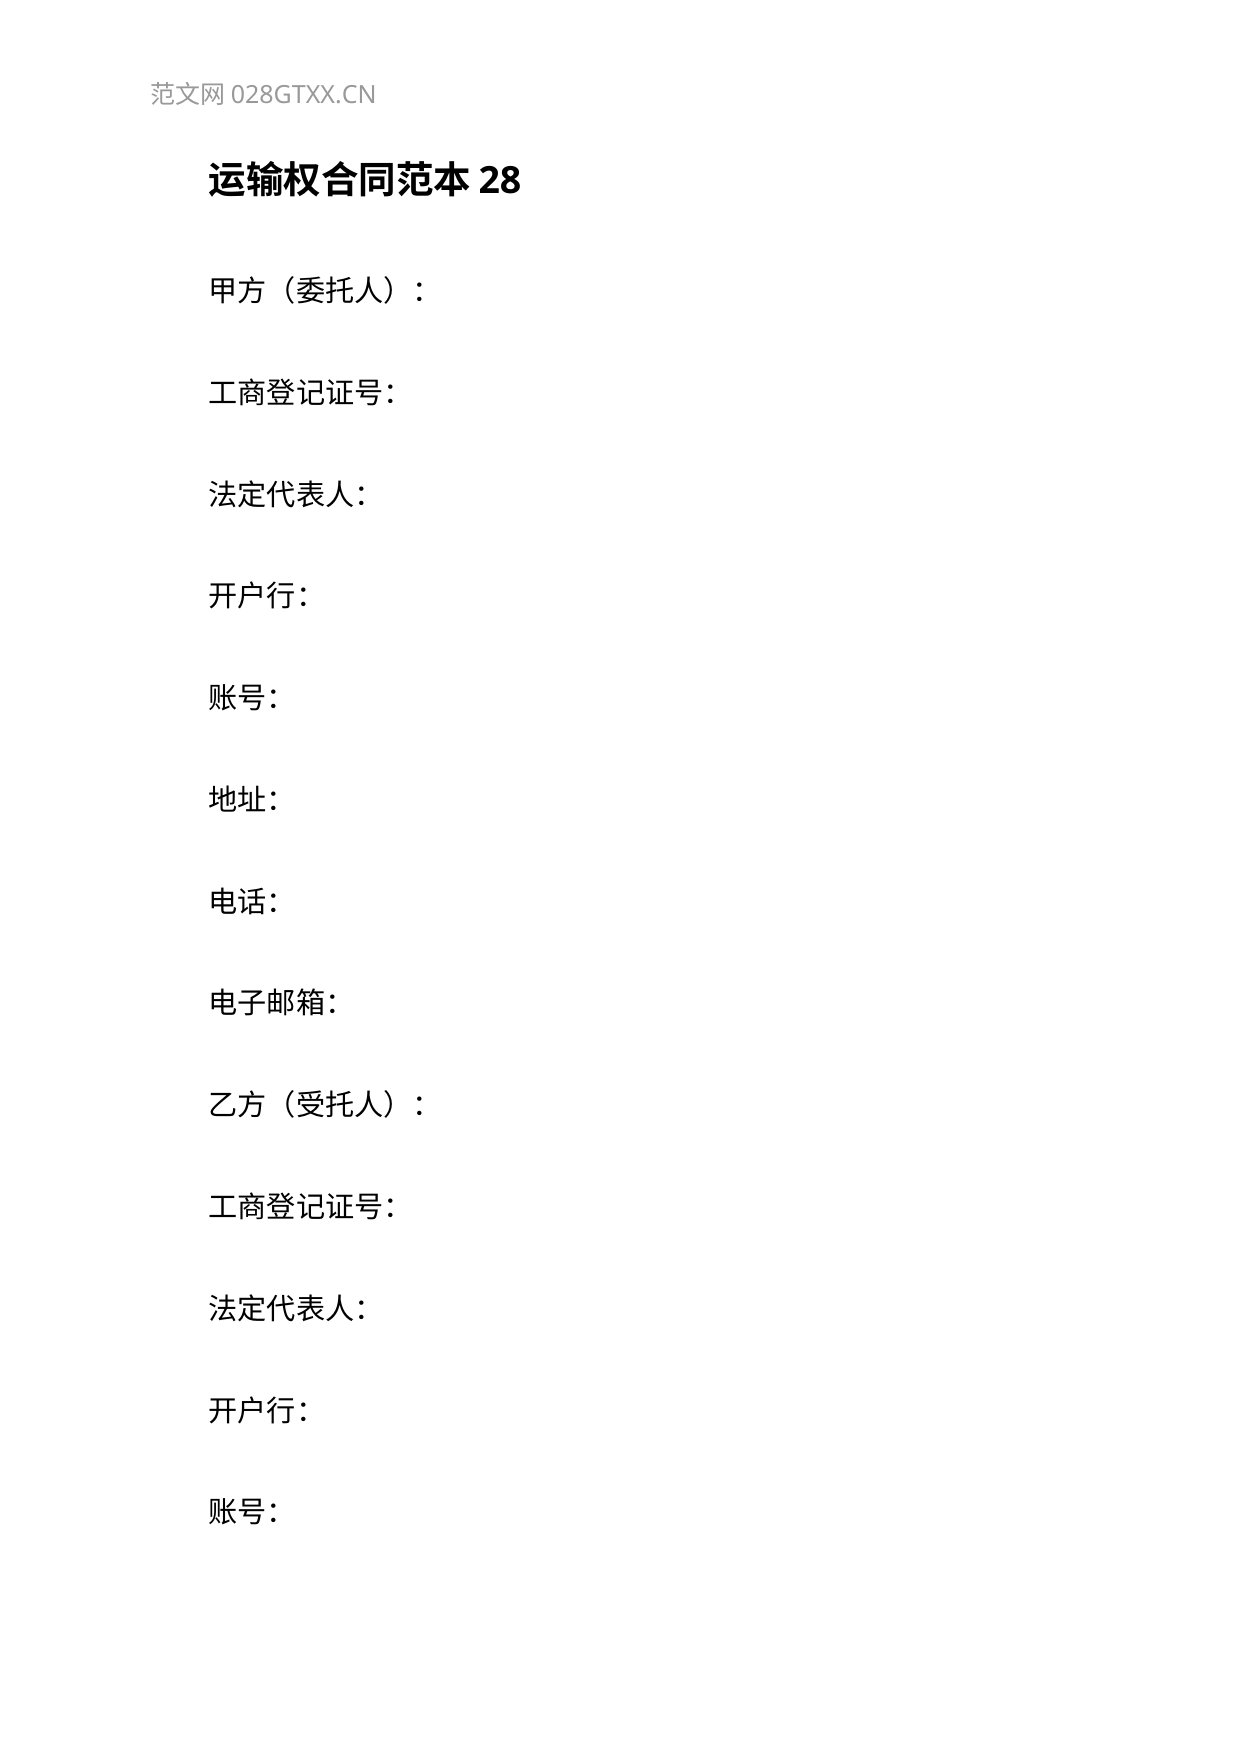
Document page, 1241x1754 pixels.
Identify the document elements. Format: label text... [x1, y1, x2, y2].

text 法定代表人： [150, 1285, 1090, 1328]
text 甲方（委托人）： [150, 268, 1090, 310]
text 开户行： [150, 573, 1090, 615]
text 乙方（受托人）： [150, 1082, 1090, 1124]
text 工商登记证号： [150, 369, 1090, 412]
text 账号： [150, 1489, 1090, 1531]
text 工商登记证号： [150, 1183, 1090, 1226]
text 开户行： [150, 1387, 1090, 1429]
text 法定代表人： [150, 471, 1090, 513]
text 地址： [150, 776, 1090, 819]
text 运输权合同范本28 [150, 150, 1090, 204]
text 账号： [150, 675, 1090, 717]
text 电子邮箱： [150, 980, 1090, 1022]
text 电话： [150, 878, 1090, 921]
